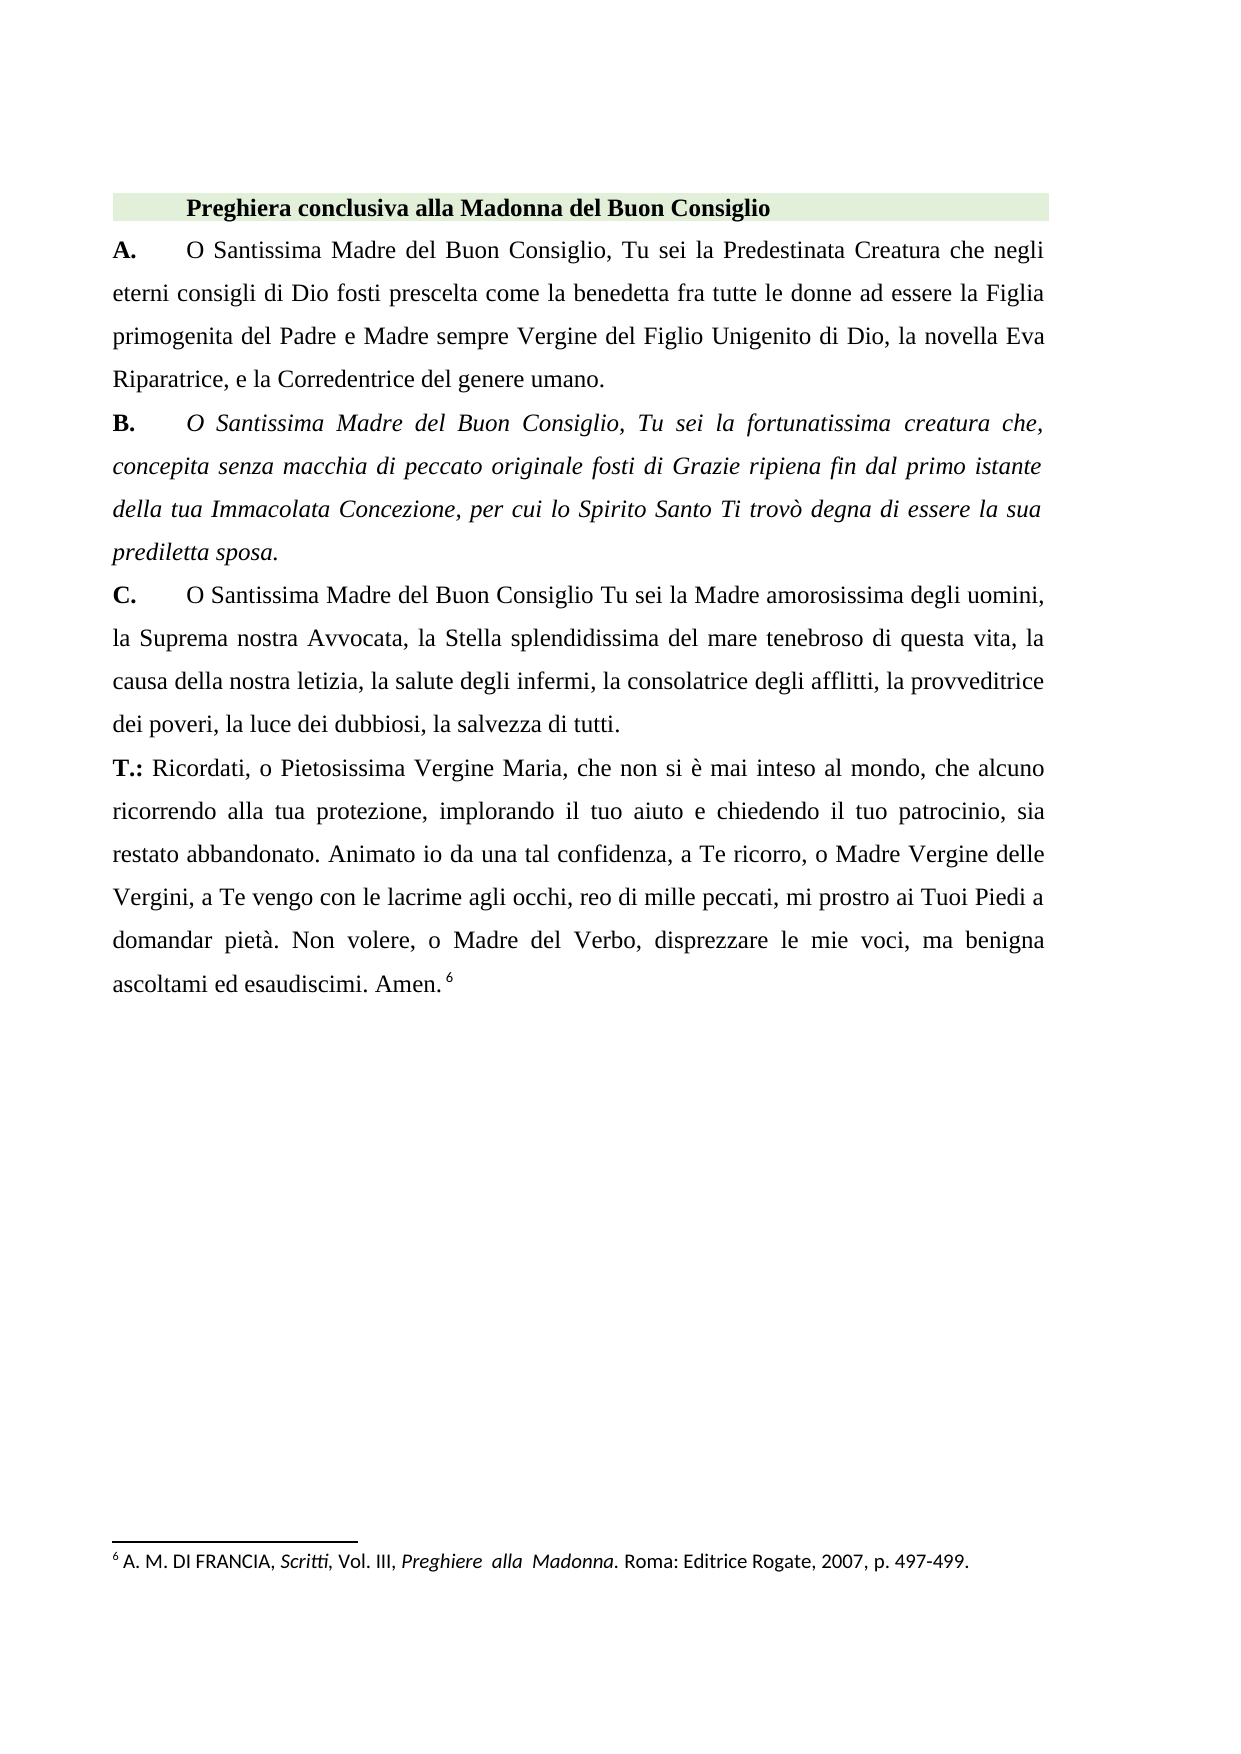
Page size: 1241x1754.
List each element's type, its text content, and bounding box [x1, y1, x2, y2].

list O Santissima Madre del Buon Consiglio, Tu sei la fortunatissima creatura che, concepita senza macchia di peccato originale fosti di Grazie ripiena fin dal primo istante della tua Immacolata Concezione, per cui lo Spirito Santo Ti trovò degna di essere la sua prediletta sposa. [112, 408, 1046, 566]
list O Santissima Madre del Buon Consiglio, Tu sei la Predestinata Creatura che negli eterni consigli di Dio fosti prescelta come la benedetta fra tutte le donne ad essere la Figlia primogenita del Padre e Madre sempre Vergine del Figlio Unigenito di Dio, la novella Eva Riparatrice, e la Corredentrice del genere umano. [112, 235, 1046, 393]
subtitle Preghiera conclusiva alla Madonna del Buon Consiglio [113, 193, 1049, 221]
text T.: Ricordati, o Pietosissima Vergine Maria, che non si è mai inteso al mondo, che alcuno ricorrendo alla tua protezione, implorando il tuo aiuto e chiedendo il tuo patrocinio, sia restato abbandonato. Animato io da una tal confidenza, a Te ricorro, o Madre Vergine delle Vergini, a Te vengo con le lacrime agli occhi, reo di mille peccati, mi prostro ai Tuoi Piedi a domandar pietà. Non volere, o Madre del Verbo, disprezzare le mie voci, ma benigna ascoltami ed esaudiscimi. Amen. [112, 753, 1046, 999]
list O Santissima Madre del Buon Consiglio Tu sei la Madre amorosissima degli uomini, la Suprema nostra Avvocata, la Stella splendidissima del mare tenebroso di questa vita, la causa della nostra letizia, la salute degli infermi, la consolatrice degli afflitti, la provveditrice dei poveri, la luce dei dubbiosi, la salvezza di tutti. [112, 580, 1046, 738]
